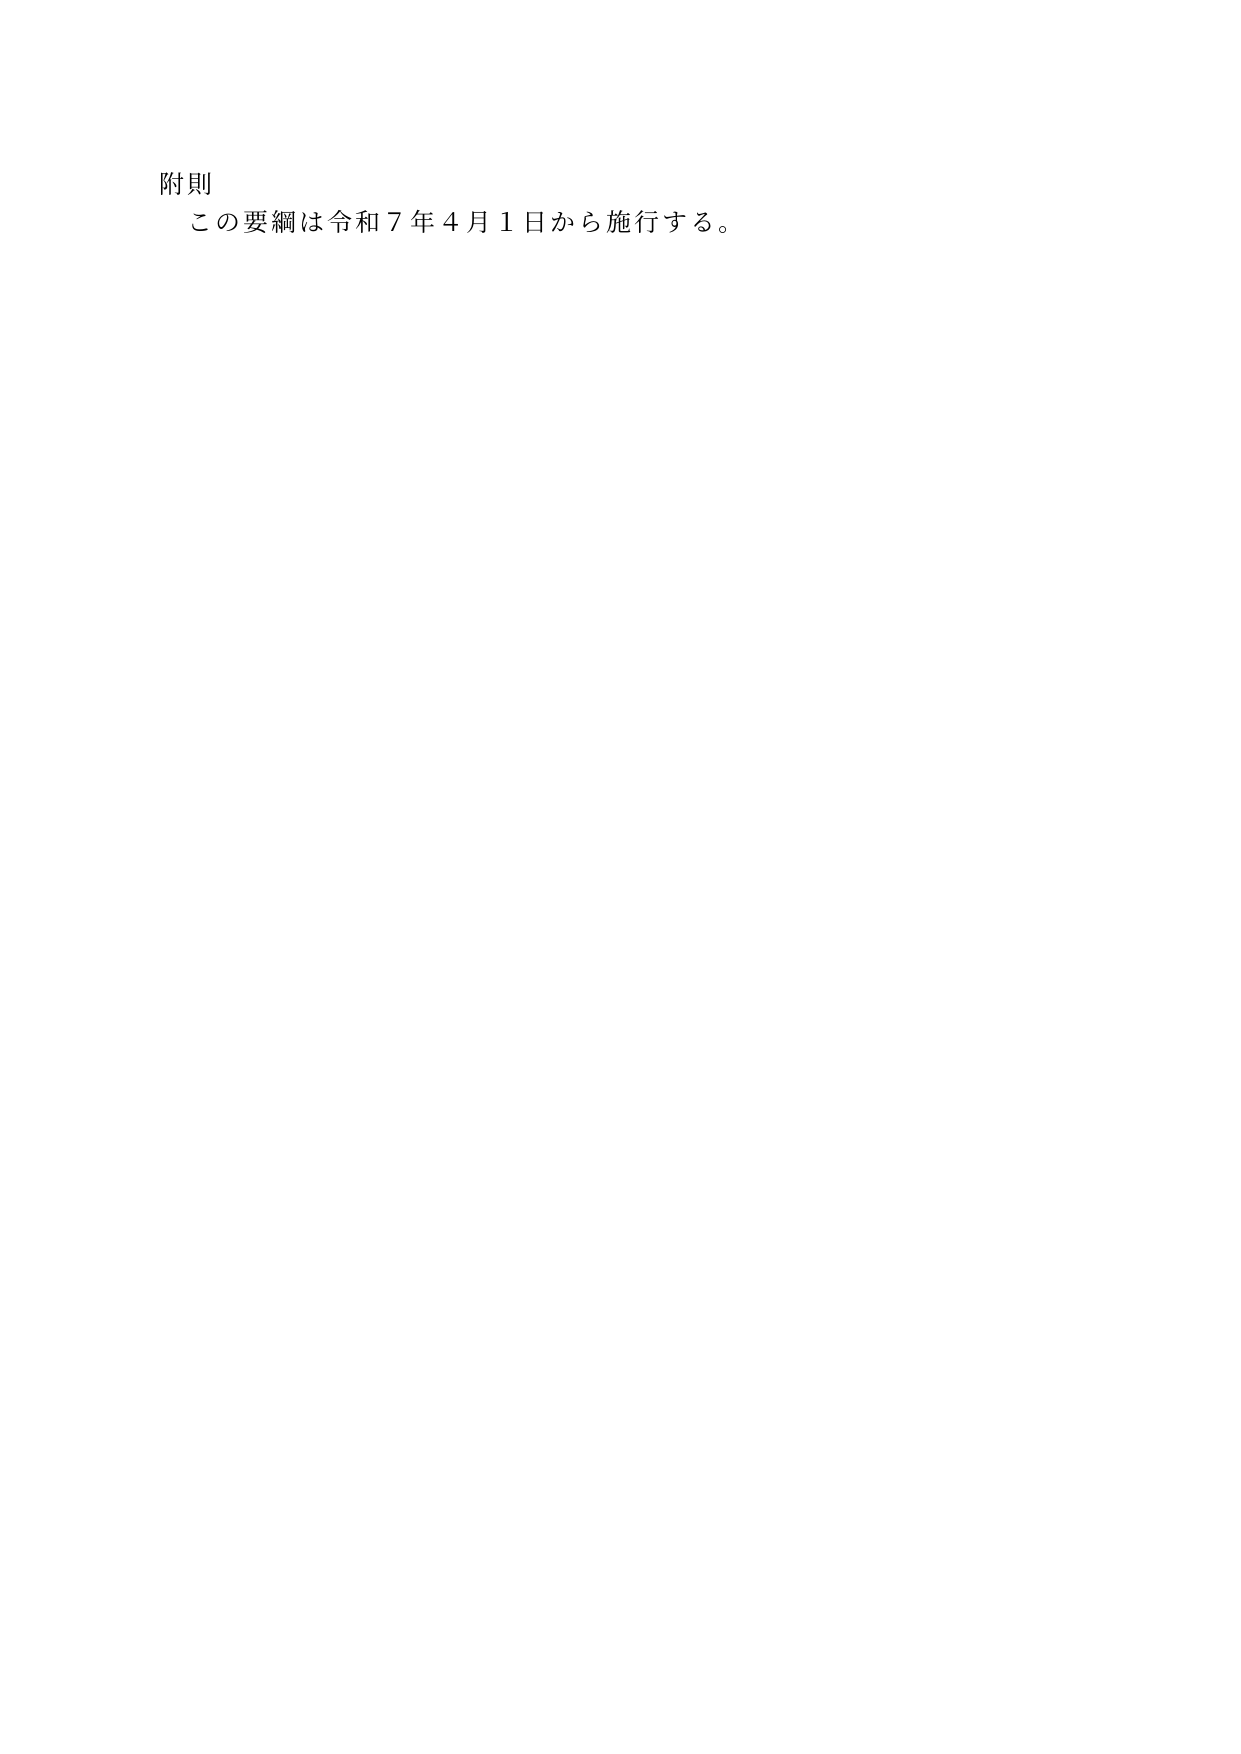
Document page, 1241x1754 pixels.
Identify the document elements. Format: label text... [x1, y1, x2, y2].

text 附則 [159, 164, 1081, 202]
text この要綱は令和７年４月１日から施行する。 [159, 202, 1081, 239]
